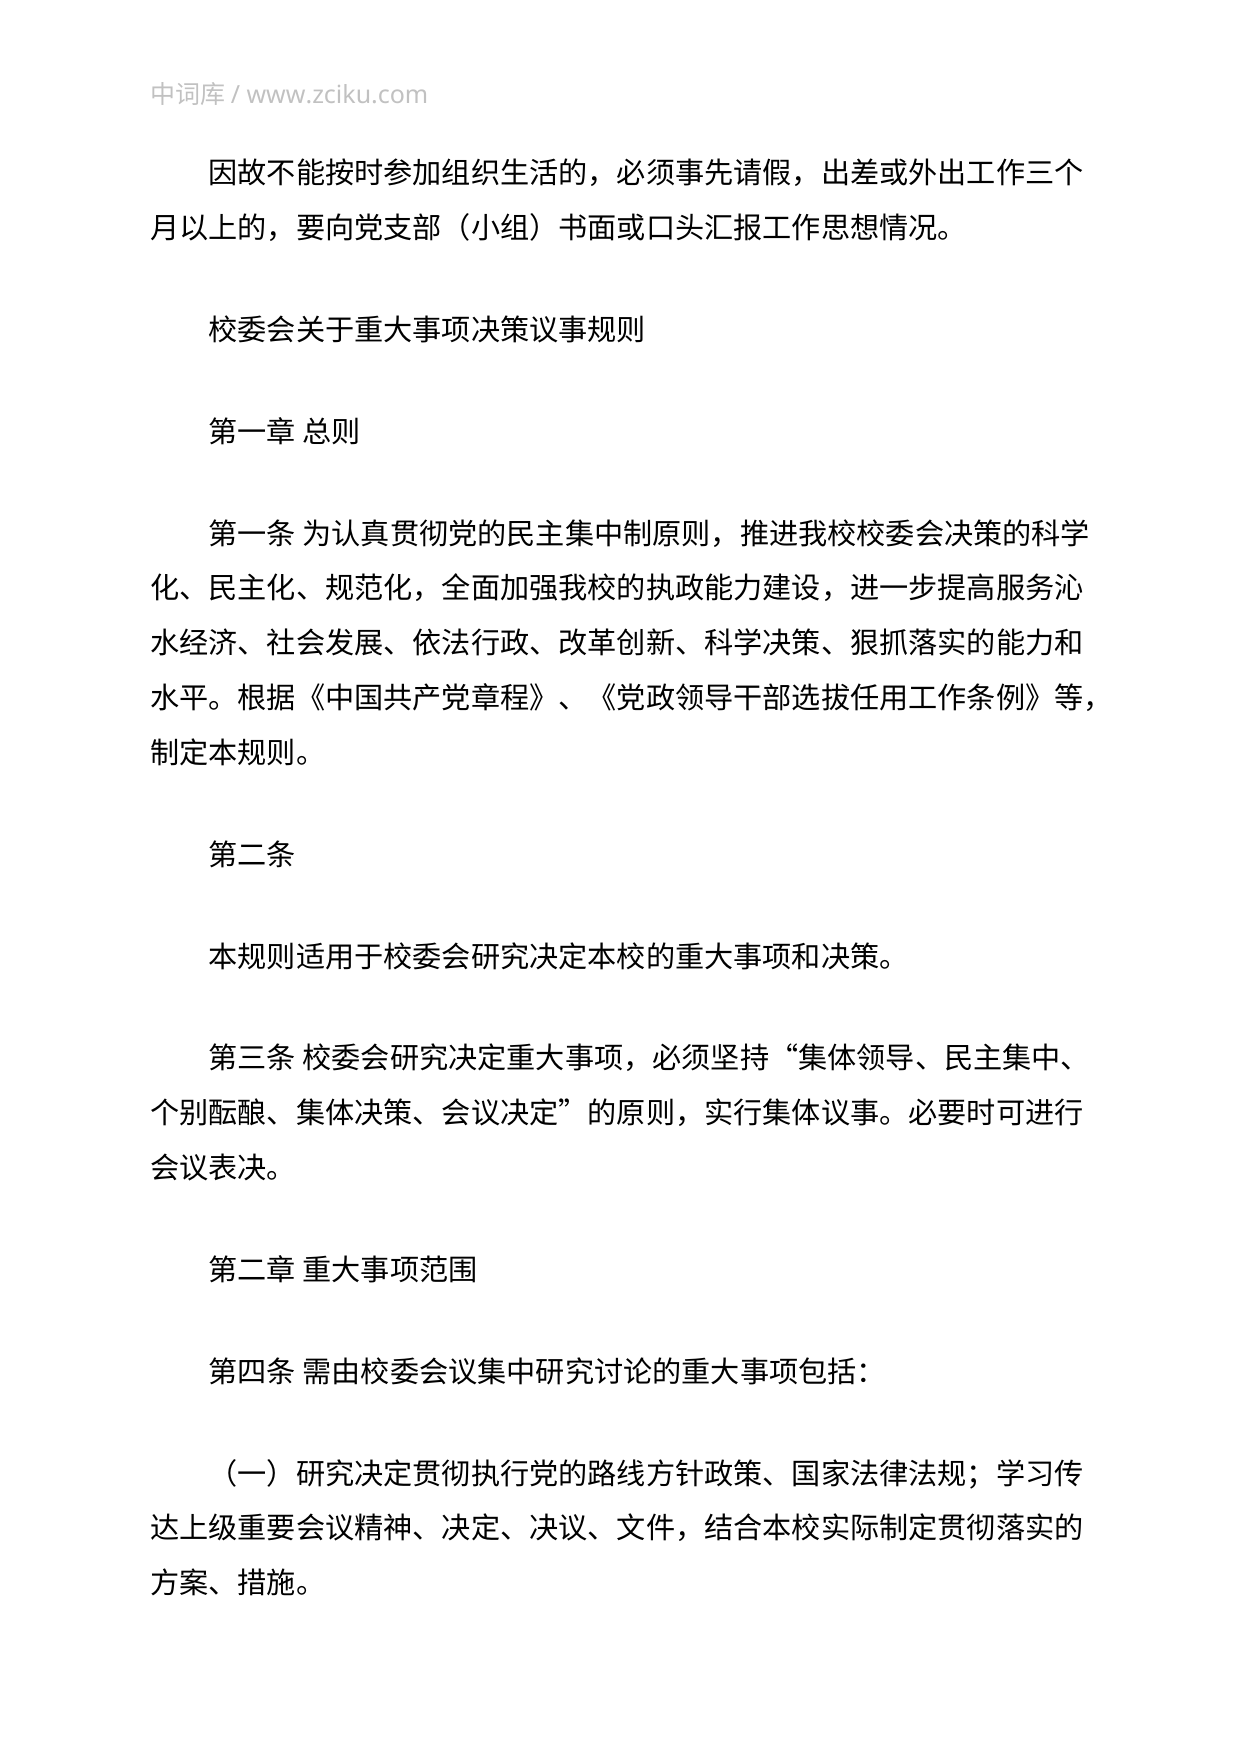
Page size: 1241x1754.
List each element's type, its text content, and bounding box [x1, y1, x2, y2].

text 第二条 [150, 832, 1090, 874]
text 第三条 校委会研究决定重大事项，必须坚持“集体领导、民主集中、个别酝酿、集体决策、会议决定”的原则，实行集体议事。必要时可进行会议表决。 [150, 1035, 1090, 1187]
text 第四条 需由校委会议集中研究讨论的重大事项包括： [150, 1348, 1090, 1391]
text 第二章 重大事项范围 [150, 1247, 1090, 1289]
text 因故不能按时参加组织生活的，必须事先请假，出差或外出工作三个月以上的，要向党支部（小组）书面或口头汇报工作思想情况。 [150, 150, 1090, 247]
text （一）研究决定贯彻执行党的路线方针政策、国家法律法规；学习传达上级重要会议精神、决定、决议、文件，结合本校实际制定贯彻落实的方案、措施。 [150, 1450, 1090, 1602]
text 校委会关于重大事项决策议事规则 [150, 307, 1090, 349]
text 本规则适用于校委会研究决定本校的重大事项和决策。 [150, 933, 1090, 976]
text 第一章 总则 [150, 408, 1090, 451]
text 第一条 为认真贯彻党的民主集中制原则，推进我校校委会决策的科学化、民主化、规范化，全面加强我校的执政能力建设，进一步提高服务沁水经济、社会发展、依法行政、改革创新、科学决策、狠抓落实的能力和水平。根据《中国共产党章程》、《党政领导干部选拔任用工作条例》等，制定本规则。 [150, 510, 1090, 772]
